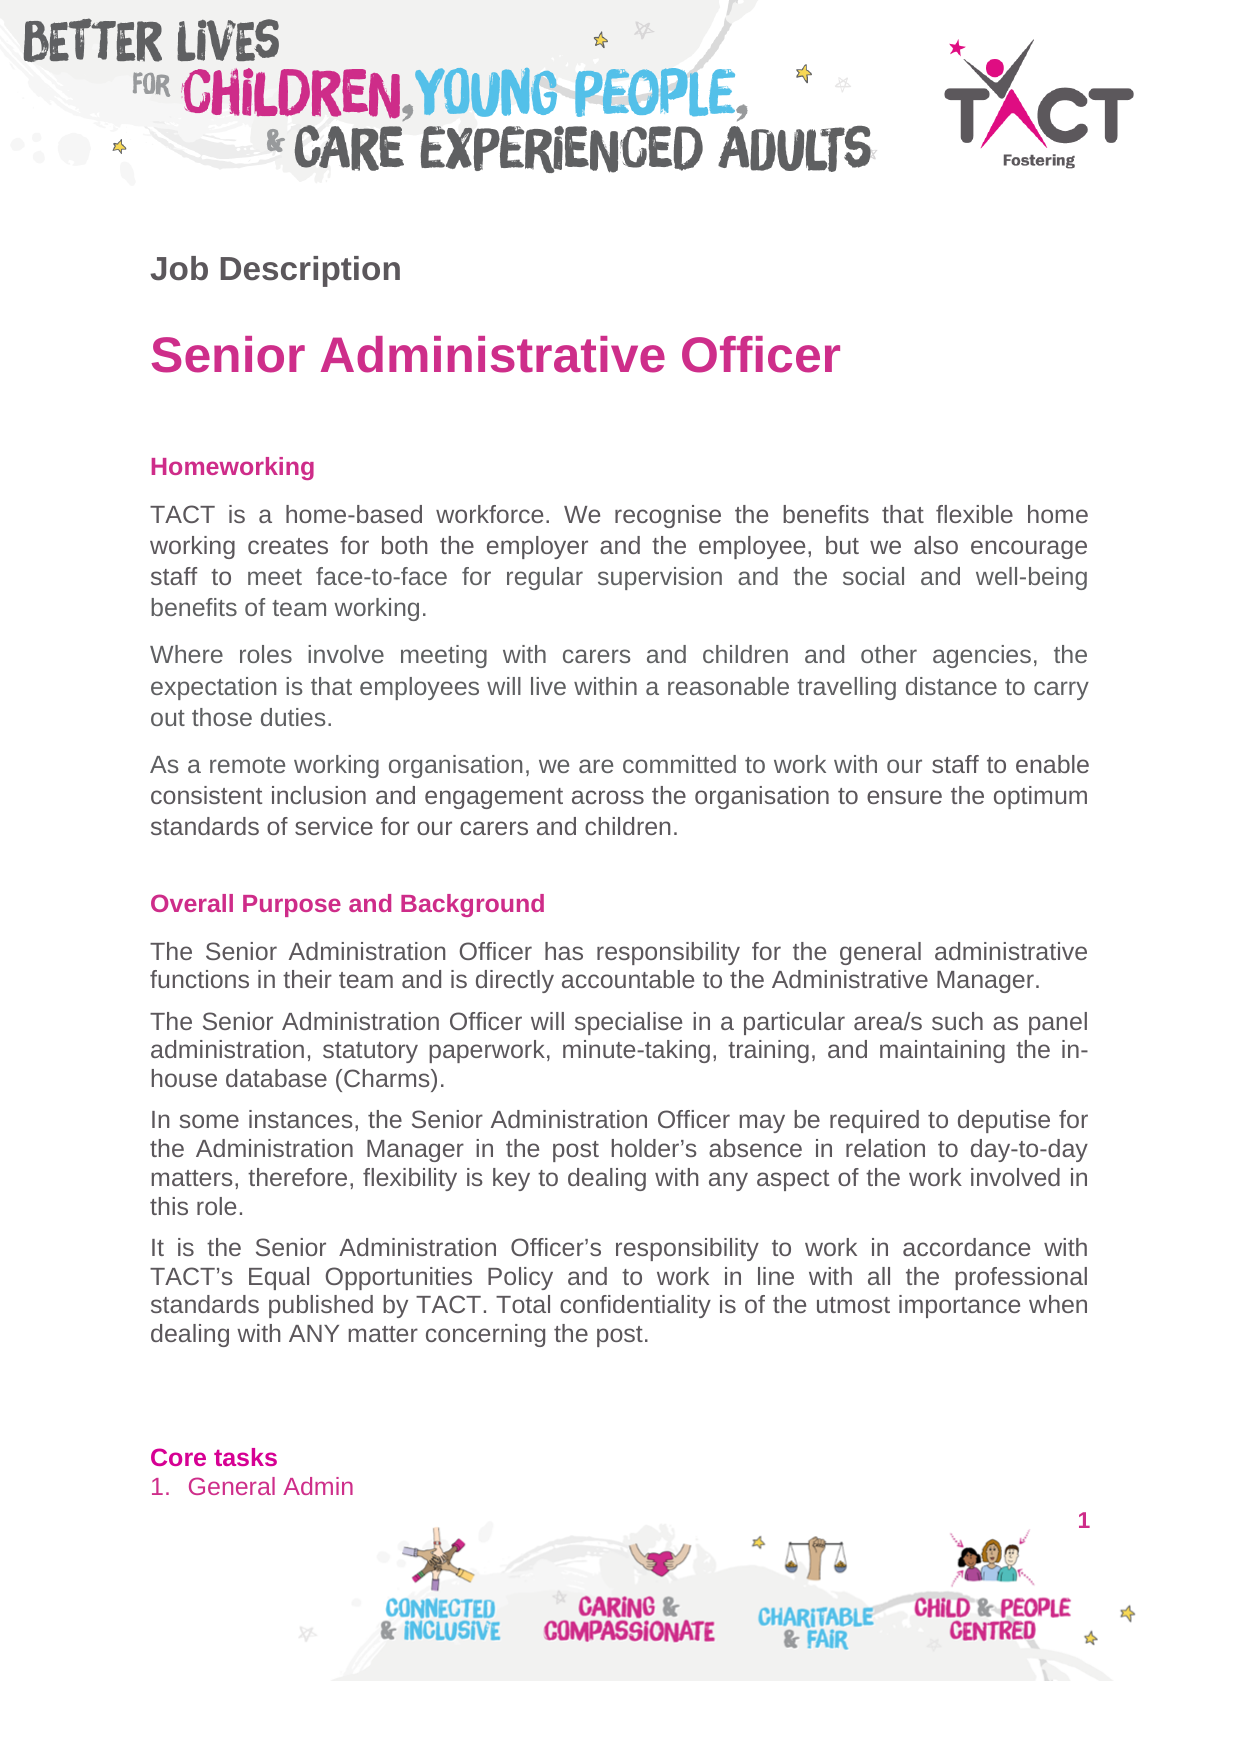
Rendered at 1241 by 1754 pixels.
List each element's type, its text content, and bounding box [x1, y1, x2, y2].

text As a remote working organisation, we are committed to work with our staff to enable consistent inclusion and engagement across the organisation to ensure the optimum standards of service for our carers and children. [150, 750, 1090, 841]
text The Senior Administration Officer will specialise in a particular area/s such as panel administration, statutory paperwork, minute-taking, training, and maintaining the in-house database (Charms). [150, 1006, 1090, 1093]
picture [0, 0, 1241, 200]
text Core tasks [150, 1443, 1090, 1471]
list General Admin [150, 1471, 1090, 1500]
text In some instances, the Senior Administration Officer may be required to deputise for the Administration Manager in the post holder’s absence in relation to day-to-day matters, therefore, flexibility is key to dealing with any aspect of the work involved in this role. [150, 1105, 1090, 1220]
picture [150, 1507, 1241, 1681]
text Homeworking [150, 452, 1090, 481]
text Where roles involve meeting with carers and children and other agencies, the expectation is that employees will live within a reasonable travelling distance to carry out those duties. [150, 640, 1090, 731]
text Job Description [150, 248, 1090, 287]
text Overall Purpose and Background [150, 889, 1090, 917]
text TACT is a home-based workforce. We recognise the benefits that flexible home working creates for both the employer and the employee, but we also encourage staff to meet face-to-face for regular supervision and the social and well-being benefits of team working. [150, 499, 1090, 621]
text The Senior Administration Officer has responsibility for the general administrative functions in their team and is directly accountable to the Administrative Manager. [150, 936, 1090, 994]
text It is the Senior Administration Officer’s responsibility to work in accordance with TACT’s Equal Opportunities Policy and to work in line with all the professional standards published by TACT. Total confidentiality is of the utmost importance when dealing with ANY matter concerning the post. [150, 1233, 1090, 1348]
text Senior Administrative Officer [150, 325, 1090, 383]
